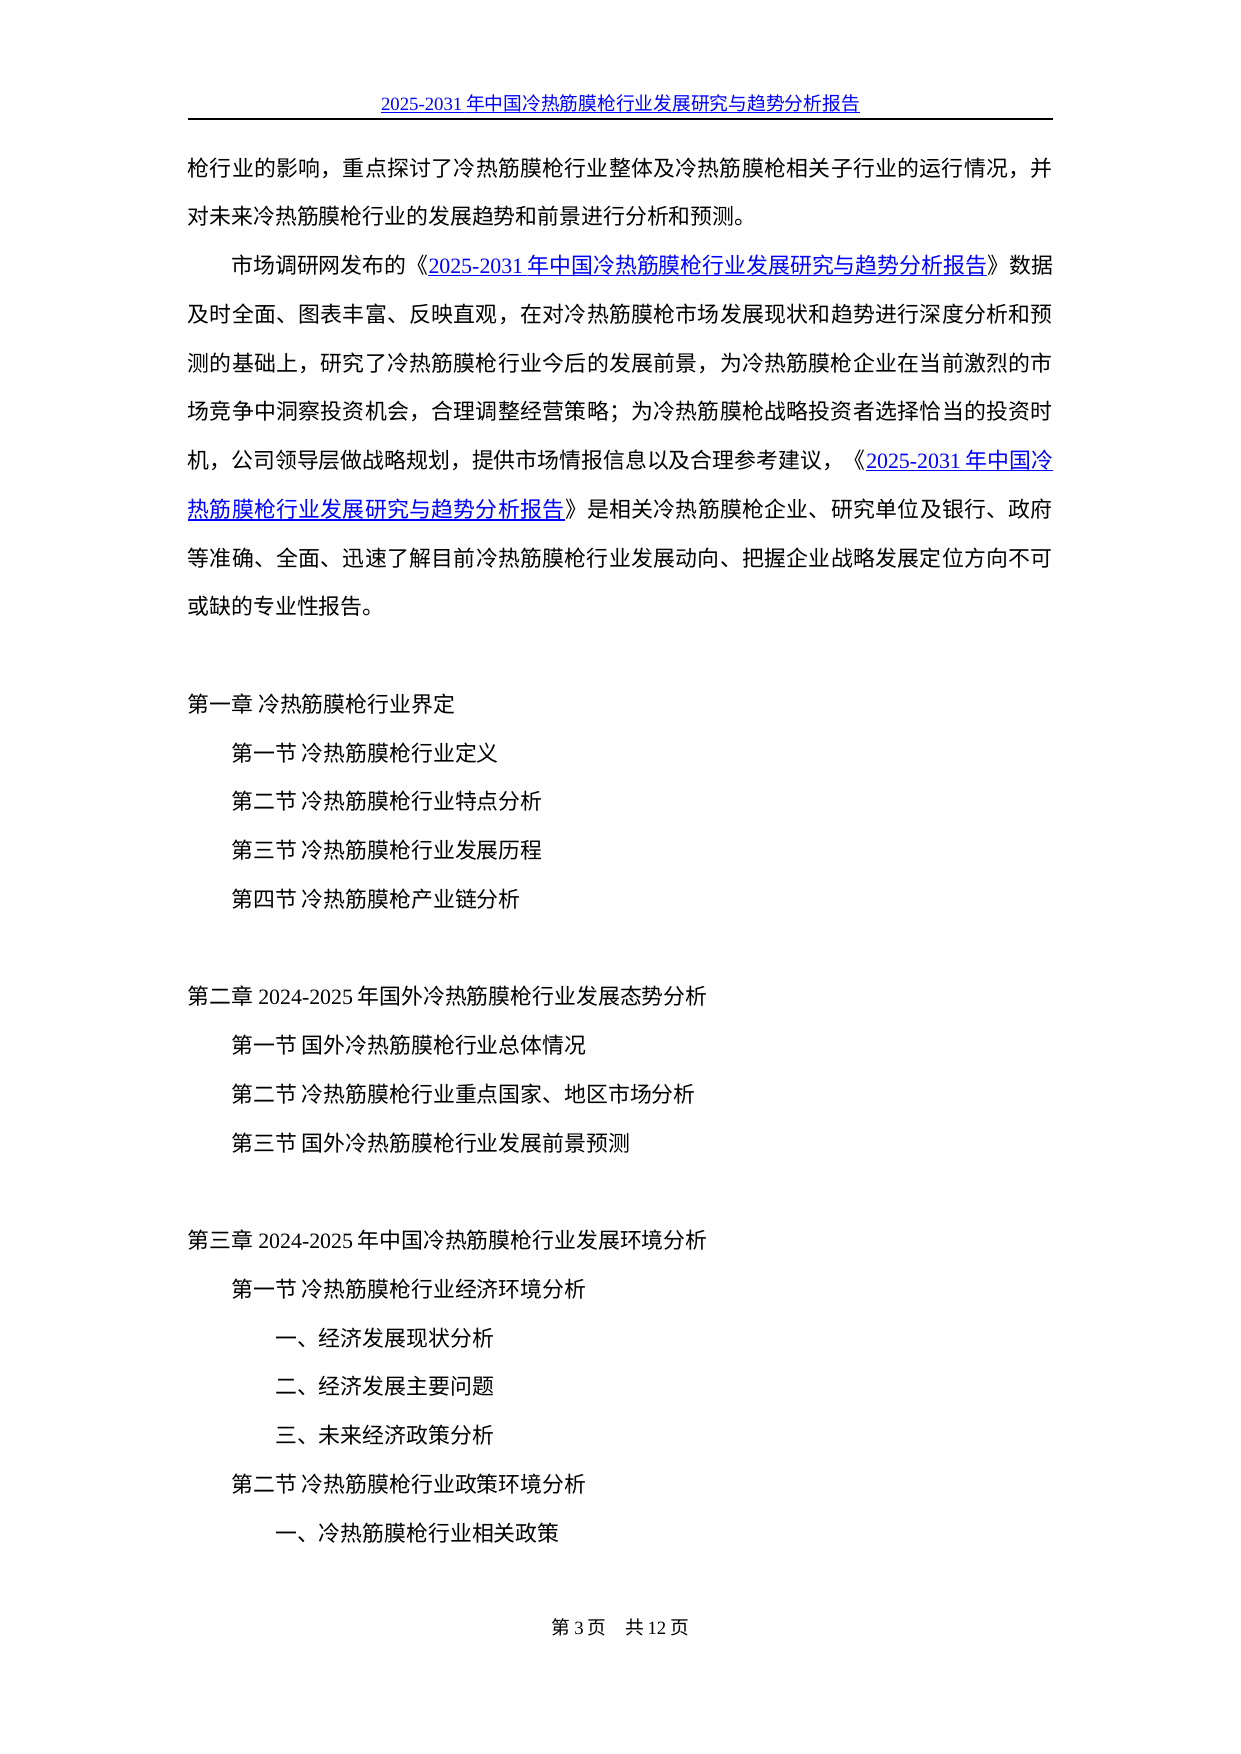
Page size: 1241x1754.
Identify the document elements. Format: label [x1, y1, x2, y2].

text [187, 150, 1053, 1548]
